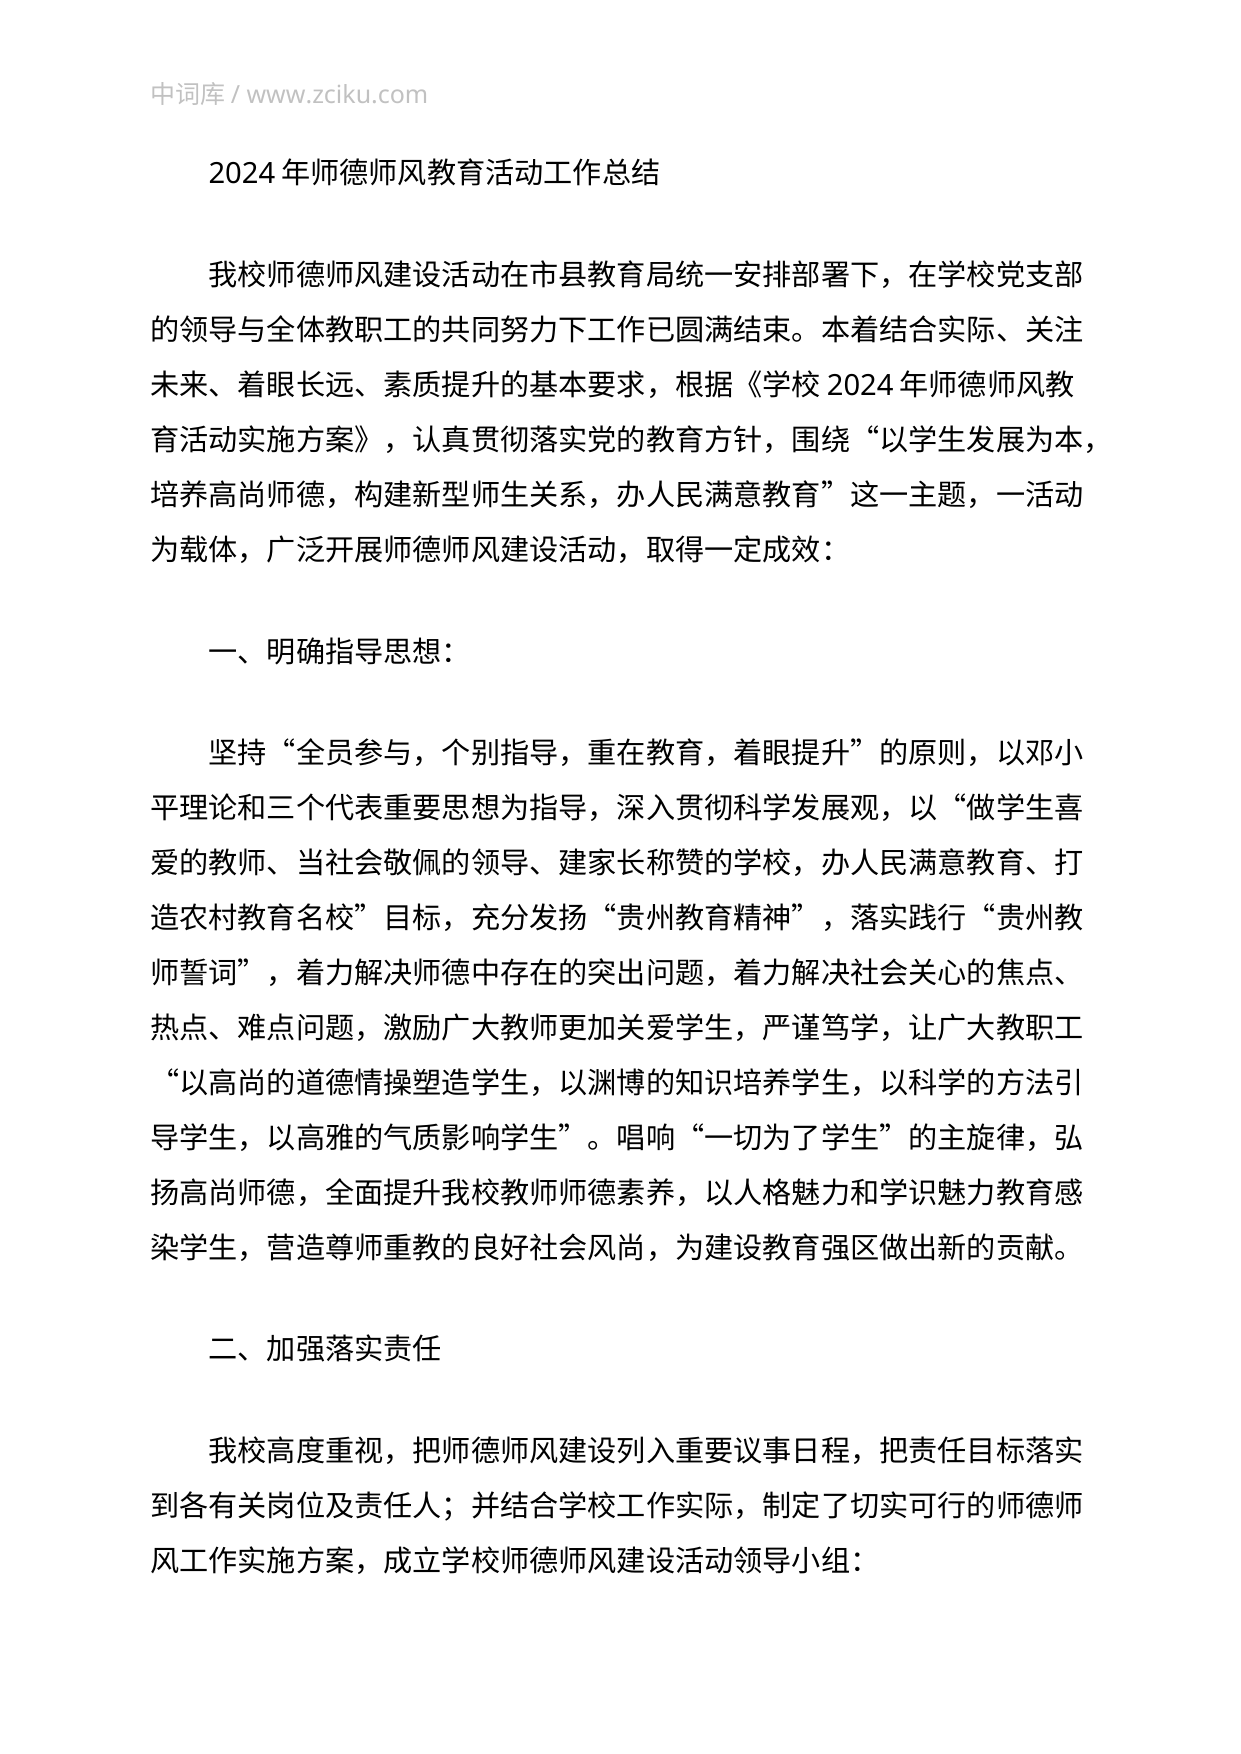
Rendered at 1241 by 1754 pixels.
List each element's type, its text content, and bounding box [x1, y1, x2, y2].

text 二、加强落实责任 [150, 1326, 1090, 1368]
text 坚持“全员参与，个别指导，重在教育，着眼提升”的原则，以邓小平理论和三个代表重要思想为指导，深入贯彻科学发展观，以“做学生喜爱的教师、当社会敬佩的领导、建家长称赞的学校，办人民满意教育、打造农村教育名校”目标，充分发扬“贵州教育精神”，落实践行“贵州教师誓词”，着力解决师德中存在的突出问题，着力解决社会关心的焦点、热点、难点问题，激励广大教师更加关爱学生，严谨笃学，让广大教职工“以高尚的道德情操塑造学生，以渊博的知识培养学生，以科学的方法引导学生，以高雅的气质影响学生”。唱响“一切为了学生”的主旋律，弘扬高尚师德，全面提升我校教师师德素养，以人格魅力和学识魅力教育感染学生，营造尊师重教的良好社会风尚，为建设教育强区做出新的贡献。 [150, 730, 1090, 1266]
text 我校师德师风建设活动在市县教育局统一安排部署下，在学校党支部的领导与全体教职工的共同努力下工作已圆满结束。本着结合实际、关注未来、着眼长远、素质提升的基本要求，根据《学校2024年师德师风教育活动实施方案》，认真贯彻落实党的教育方针，围绕“以学生发展为本，培养高尚师德，构建新型师生关系，办人民满意教育”这一主题，一活动为载体，广泛开展师德师风建设活动，取得一定成效： [150, 252, 1090, 569]
text 我校高度重视，把师德师风建设列入重要议事日程，把责任目标落实到各有关岗位及责任人；并结合学校工作实际，制定了切实可行的师德师风工作实施方案，成立学校师德师风建设活动领导小组： [150, 1428, 1090, 1580]
text 2024年师德师风教育活动工作总结 [150, 150, 1090, 192]
text 一、明确指导思想： [150, 628, 1090, 671]
